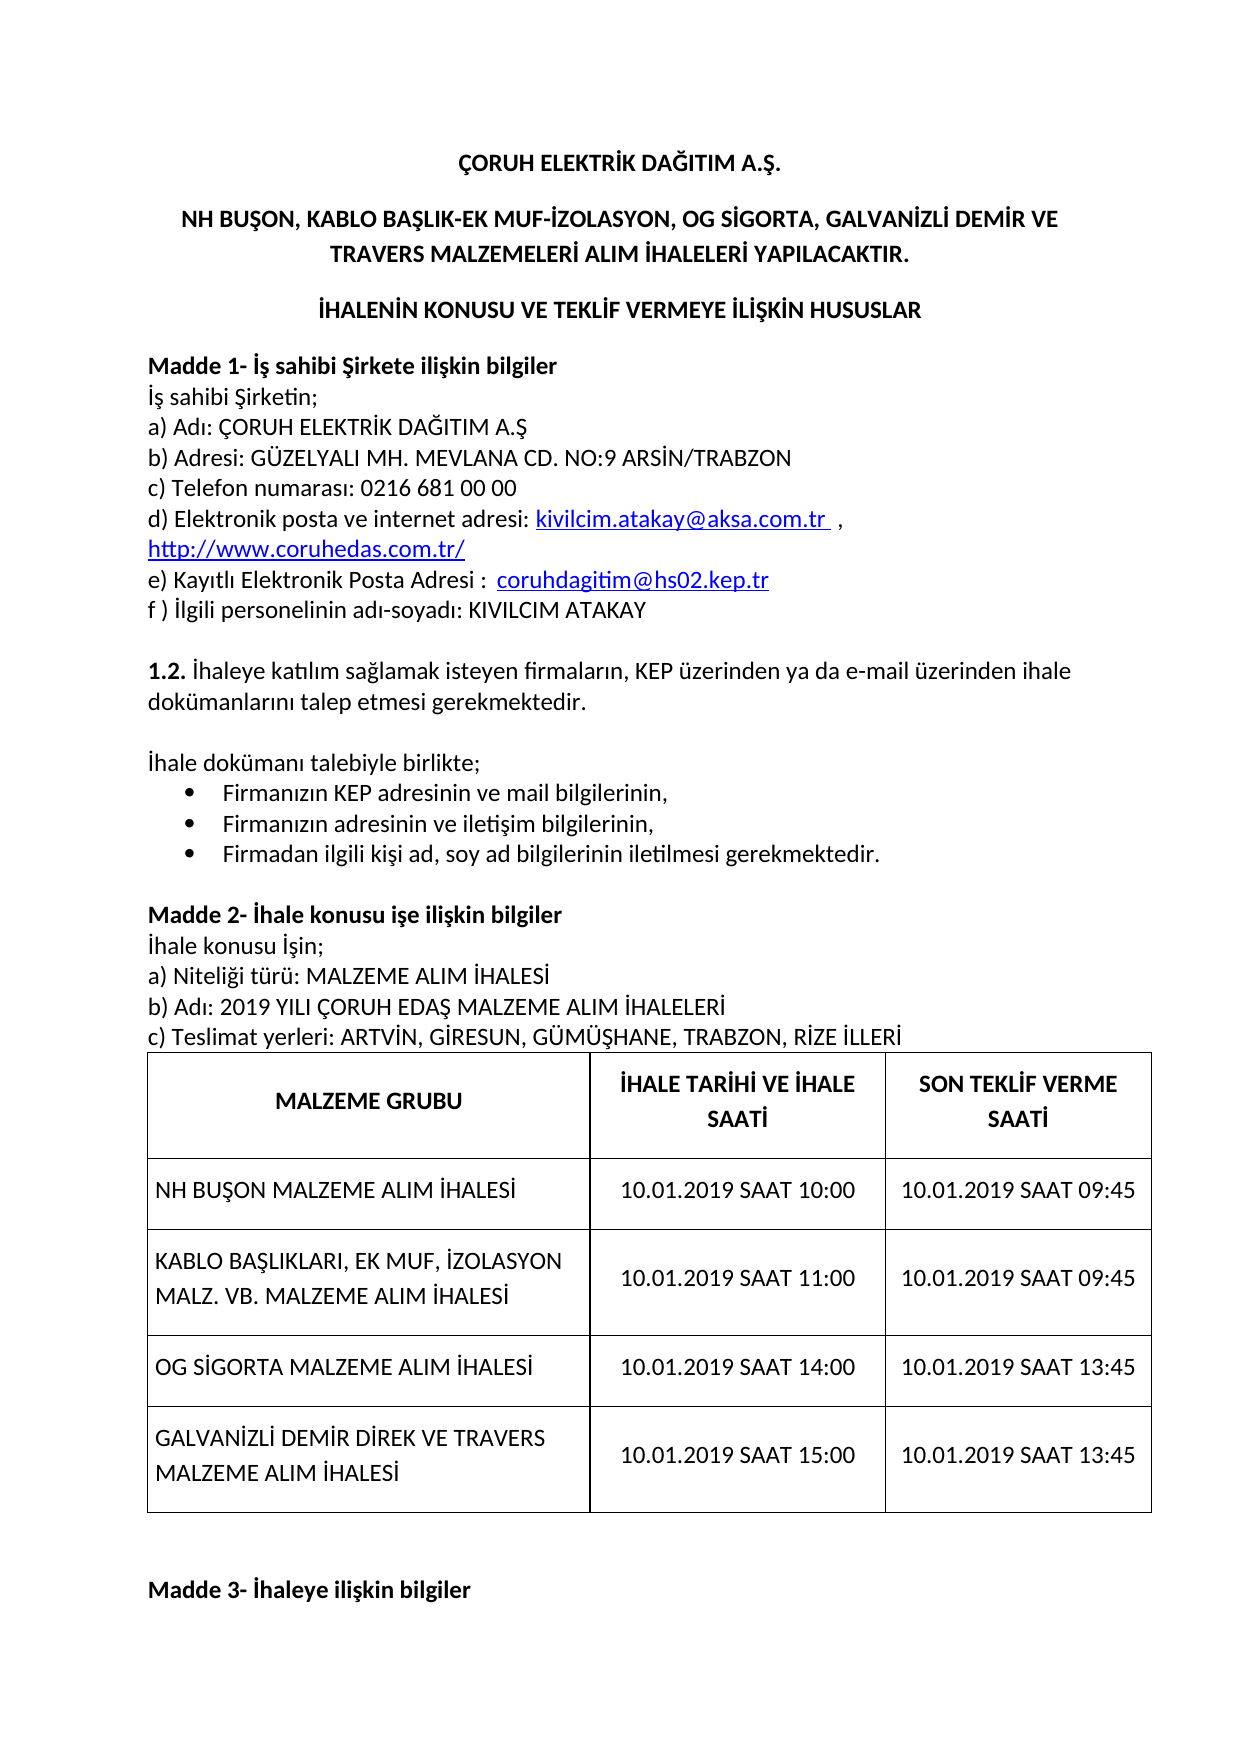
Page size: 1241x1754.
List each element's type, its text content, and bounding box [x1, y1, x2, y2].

text ÇORUH ELEKTRİK DAĞITIM A.Ş. [148, 148, 1093, 178]
table_cell 10.01.2019 SAAT 10:00 [591, 1159, 885, 1229]
text a) Niteliği türü: MALZEME ALIM İHALESİ [148, 961, 1093, 991]
table_header İHALE TARİHİ VE İHALE SAATİ [591, 1053, 885, 1158]
text c) Telefon numarası: 0216 681 00 00 [148, 472, 1093, 503]
table_header MALZEME GRUBU [148, 1053, 589, 1158]
table_cell OG SİGORTA MALZEME ALIM İHALESİ [148, 1336, 589, 1406]
text d) Elektronik posta ve internet adresi: kivilcim.atakay@aksa.com.tr , http://www.coruhedas.com.tr/ [148, 503, 1093, 564]
text e) Kayıtlı Elektronik Posta Adresi : coruhdagitim@hs02.kep.tr [148, 564, 1093, 594]
table_cell 10.01.2019 SAAT 09:45 [886, 1230, 1151, 1335]
table_header SON TEKLİF VERME SAATİ [886, 1053, 1151, 1158]
text İHALENİN KONUSU VE TEKLİF VERMEYE İLİŞKİN HUSUSLAR [148, 294, 1093, 325]
text f ) İlgili personelinin adı-soyadı: KIVILCIM ATAKAY [148, 594, 1093, 625]
text İhale dokümanı talebiyle birlikte; [148, 747, 1093, 777]
table_cell GALVANİZLİ DEMİR DİREK VE TRAVERS MALZEME ALIM İHALESİ [148, 1407, 589, 1512]
list Firmanızın KEP adresinin ve mail bilgilerinin, [185, 777, 1093, 808]
text Madde 1- İş sahibi Şirkete ilişkin bilgiler [148, 350, 1093, 381]
table_cell 10.01.2019 SAAT 14:00 [591, 1336, 885, 1406]
text İş sahibi Şirketin; [148, 381, 1093, 411]
table_cell 10.01.2019 SAAT 13:45 [886, 1407, 1151, 1512]
table_cell 10.01.2019 SAAT 09:45 [886, 1159, 1151, 1229]
text b) Adı: 2019 YILI ÇORUH EDAŞ MALZEME ALIM İHALELERİ [148, 991, 1093, 1022]
table_cell NH BUŞON MALZEME ALIM İHALESİ [148, 1159, 589, 1229]
list Firmanızın adresinin ve iletişim bilgilerinin, [185, 808, 1093, 838]
table_cell 10.01.2019 SAAT 11:00 [591, 1230, 885, 1335]
table_cell 10.01.2019 SAAT 15:00 [591, 1407, 885, 1512]
text NH BUŞON, KABLO BAŞLIK-EK MUF-İZOLASYON, OG SİGORTA, GALVANİZLİ DEMİR VE TRAVERS MALZEMELERİ ALIM İHALELERİ YAPILACAKTIR. [148, 203, 1093, 269]
text a) Adı: ÇORUH ELEKTRİK DAĞITIM A.Ş [148, 411, 1093, 442]
text 1.2. İhaleye katılım sağlamak isteyen firmaların, KEP üzerinden ya da e-mail üzerinden ihale dokümanlarını talep etmesi gerekmektedir. [148, 655, 1093, 716]
text Madde 2- İhale konusu işe ilişkin bilgiler [148, 899, 1093, 930]
text Madde 3- İhaleye ilişkin bilgiler [148, 1574, 1093, 1605]
text İhale konusu İşin; [148, 930, 1093, 961]
table_cell 10.01.2019 SAAT 13:45 [886, 1336, 1151, 1406]
text b) Adresi: GÜZELYALI MH. MEVLANA CD. NO:9 ARSİN/TRABZON [148, 442, 1093, 472]
table_cell KABLO BAŞLIKLARI, EK MUF, İZOLASYON MALZ. VB. MALZEME ALIM İHALESİ [148, 1230, 589, 1335]
list Firmadan ilgili kişi ad, soy ad bilgilerinin iletilmesi gerekmektedir. [185, 838, 1093, 869]
text c) Teslimat yerleri: ARTVİN, GİRESUN, GÜMÜŞHANE, TRABZON, RİZE İLLERİ [148, 1022, 1093, 1052]
